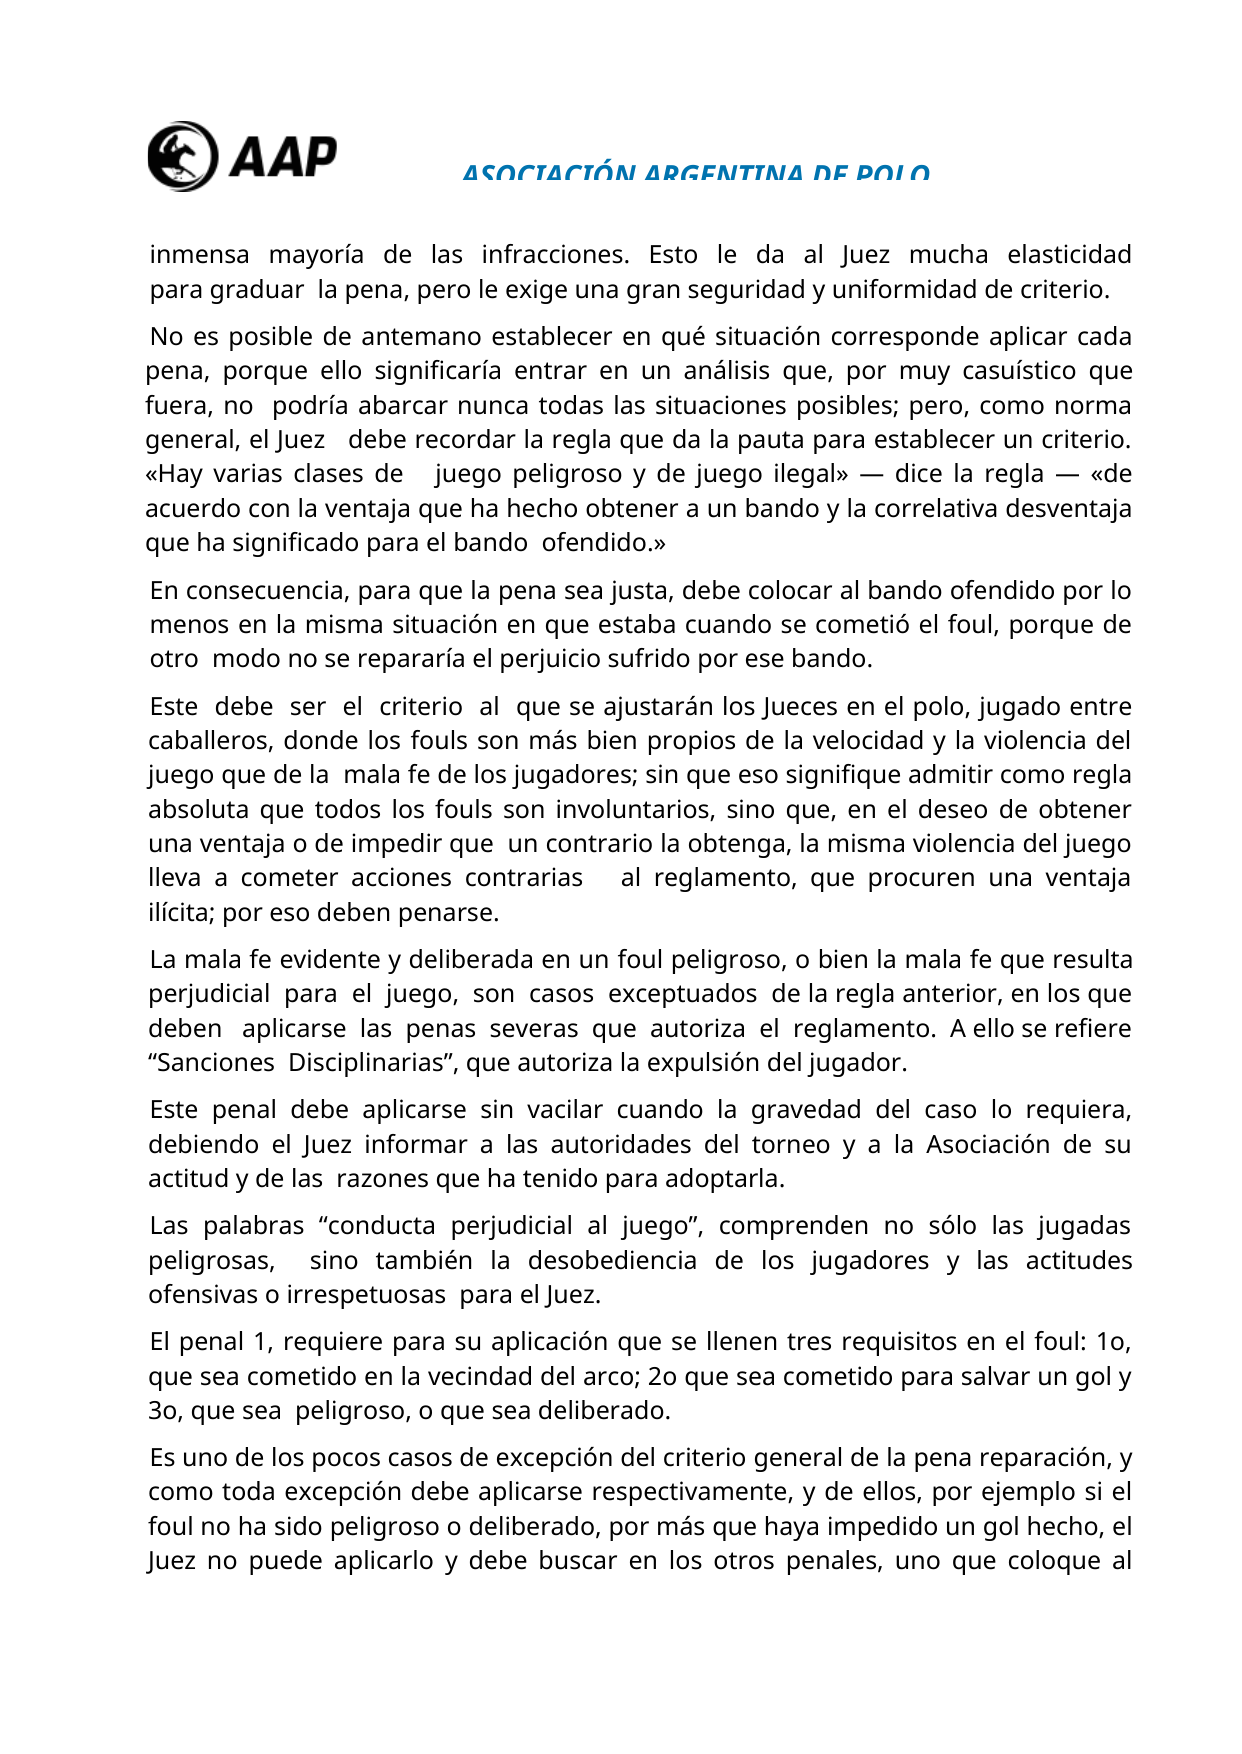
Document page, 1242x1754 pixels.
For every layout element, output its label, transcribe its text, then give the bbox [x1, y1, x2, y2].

text Las palabras “conducta perjudicial al juego”, comprenden no sólo las jugadas peligrosas, sino también la desobediencia de los jugadores y las actitudes ofensivas o irrespetuosas para el Juez. [148, 1208, 1134, 1311]
picture [147, 121, 344, 192]
text En consecuencia, para que la pena sea justa, debe colocar al bando ofendido por lo menos en la misma situación en que estaba cuando se cometió el foul, porque de otro modo no se repararía el perjuicio sufrido por ese bando. [149, 572, 1134, 675]
text El penal 1, requiere para su aplicación que se llenen tres requisitos en el foul: 1o, que sea cometido en la vecindad del arco; 2o que sea cometido para salvar un gol y 3o, que sea peligroso, o que sea deliberado. [148, 1324, 1134, 1427]
text Este penal debe aplicarse sin vacilar cuando la gravedad del caso lo requiera, debiendo el Juez informar a las autoridades del torneo y a la Asociación de su actitud y de las razones que ha tenido para adoptarla. [148, 1092, 1134, 1195]
text inmensa mayoría de las infracciones. Esto le da al Juez mucha elasticidad para graduar la pena, pero le exige una gran seguridad y uniformidad de criterio. [149, 237, 1134, 306]
